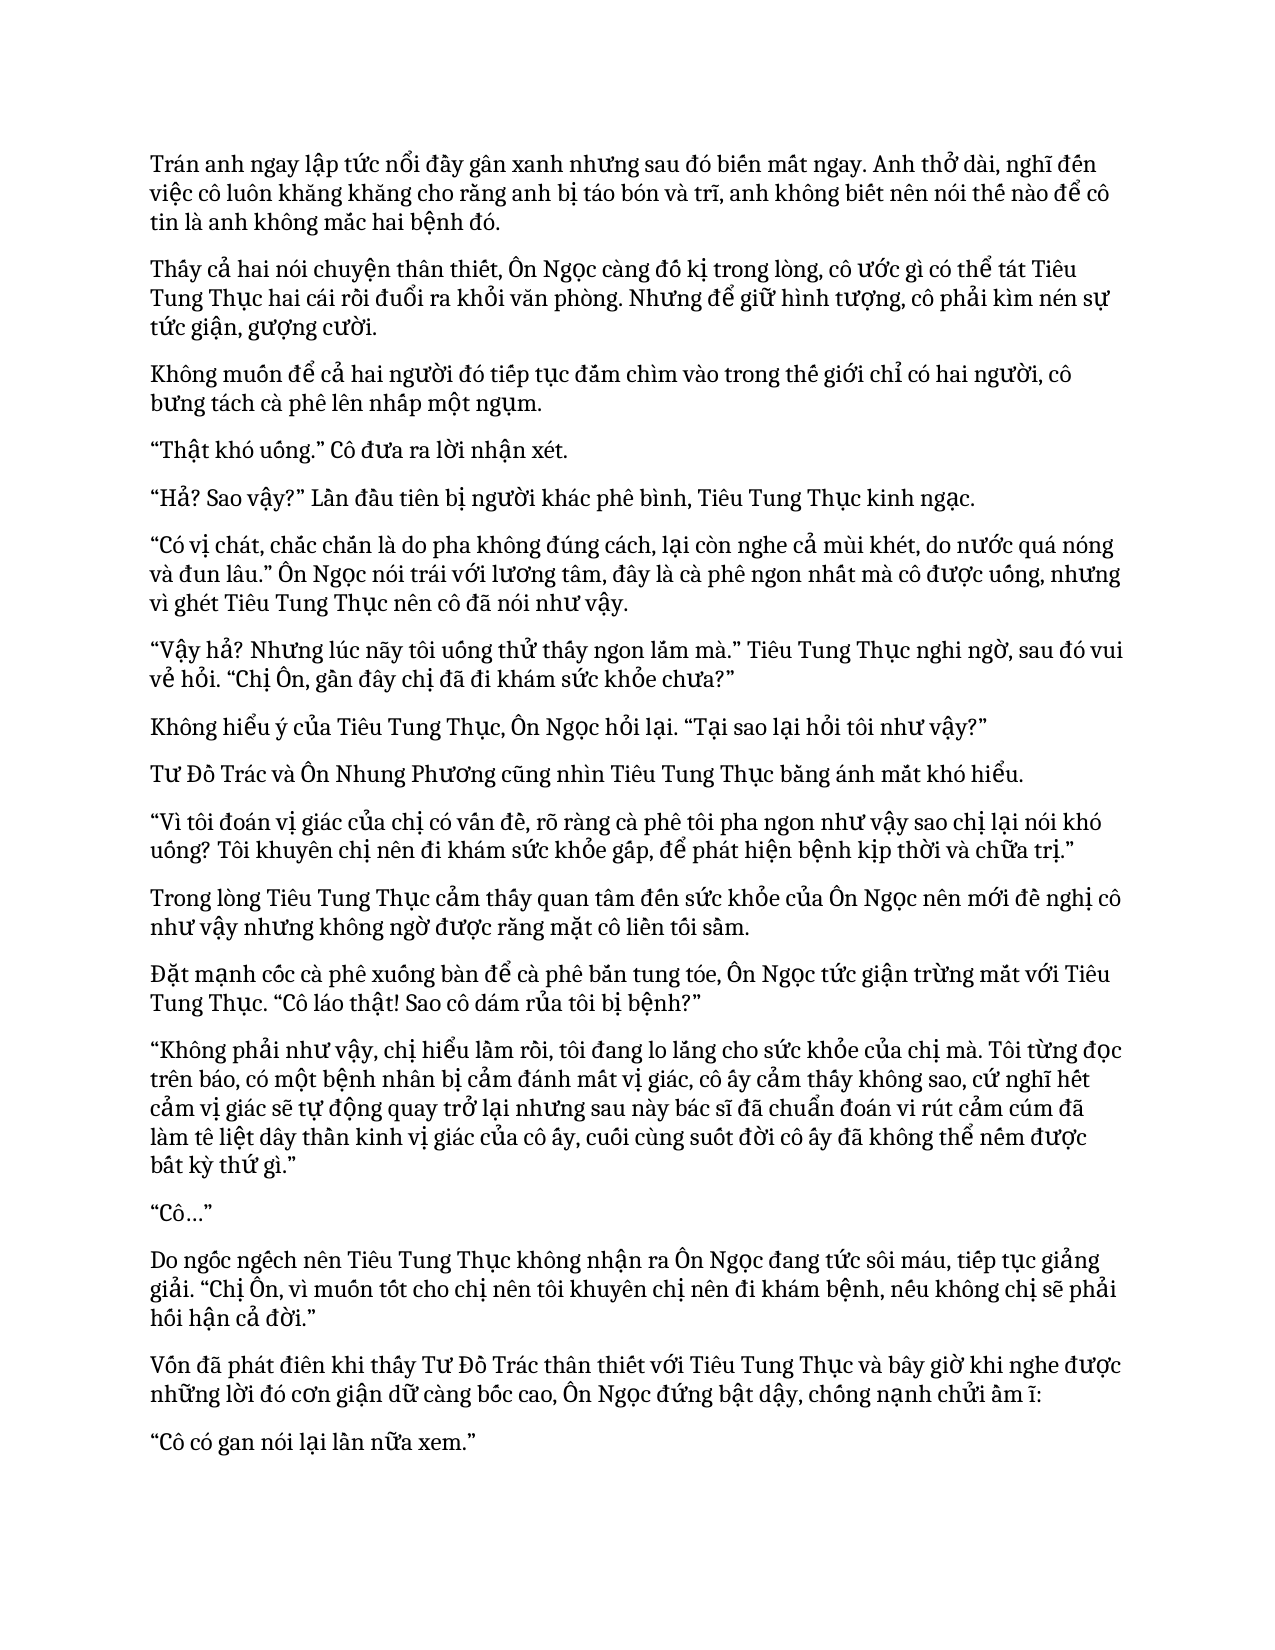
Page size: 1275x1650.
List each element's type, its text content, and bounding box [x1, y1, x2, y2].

text Tư Đồ Trác và Ôn Nhung Phương cũng nhìn Tiêu Tung Thục bằng ánh mắt khó hiểu. [150, 760, 1125, 789]
text Đặt mạnh cốc cà phê xuống bàn để cà phê bắn tung tóe, Ôn Ngọc tức giận trừng mắt với Tiêu Tung Thục. “Cô láo thật! Sao cô dám rủa tôi bị bệnh?” [150, 960, 1125, 1017]
text Do ngốc ngếch nên Tiêu Tung Thục không nhận ra Ôn Ngọc đang tức sôi máu, tiếp tục giảng giải. “Chị Ôn, vì muốn tốt cho chị nên tôi khuyên chị nên đi khám bệnh, nếu không chị sẽ phải hối hận cả đời.” [150, 1246, 1125, 1332]
text “Không phải như vậy, chị hiểu lầm rồi, tôi đang lo lắng cho sức khỏe của chị mà. Tôi từng đọc trên báo, có một bệnh nhân bị cảm đánh mất vị giác, cô ấy cảm thấy không sao, cứ nghĩ hết cảm vị giác sẽ tự động quay trở lại nhưng sau này bác sĩ đã chuẩn đoán vi rút cảm cúm đã làm tê liệt dây thần kinh vị giác của cô ấy, cuối cùng suốt đời cô ấy đã không thể nếm được bất kỳ thứ gì.” [150, 1036, 1125, 1180]
text “Vậy hả? Nhưng lúc nãy tôi uống thử thấy ngon lắm mà.” Tiêu Tung Thục nghi ngờ, sau đó vui vẻ hỏi. “Chị Ôn, gần đây chị đã đi khám sức khỏe chưa?” [150, 636, 1125, 694]
text Vốn đã phát điên khi thấy Tư Đồ Trác thân thiết với Tiêu Tung Thục và bây giờ khi nghe được những lời đó cơn giận dữ càng bốc cao, Ôn Ngọc đứng bật dậy, chống nạnh chửi ầm ĩ: [150, 1351, 1125, 1409]
text Thấy cả hai nói chuyện thân thiết, Ôn Ngọc càng đố kị trong lòng, cô ước gì có thể tát Tiêu Tung Thục hai cái rồi đuổi ra khỏi văn phòng. Nhưng để giữ hình tượng, cô phải kìm nén sự tức giận, gượng cười. [150, 255, 1125, 341]
text “Cô…” [150, 1199, 1125, 1227]
text Trán anh ngay lập tức nổi đầy gân xanh nhưng sau đó biến mất ngay. Anh thở dài, nghĩ đến việc cô luôn khăng khăng cho rằng anh bị táo bón và trĩ, anh không biết nên nói thế nào để cô tin là anh không mắc hai bệnh đó. [150, 150, 1125, 236]
text “Vì tôi đoán vị giác của chị có vấn đề, rõ ràng cà phê tôi pha ngon như vậy sao chị lại nói khó uống? Tôi khuyên chị nên đi khám sức khỏe gấp, để phát hiện bệnh kịp thời và chữa trị.” [150, 807, 1125, 865]
text “Thật khó uống.” Cô đưa ra lời nhận xét. [150, 436, 1125, 465]
text “Cô có gan nói lại lần nữa xem.” [150, 1427, 1125, 1456]
text “Hả? Sao vậy?” Lần đầu tiên bị người khác phê bình, Tiêu Tung Thục kinh ngạc. [150, 484, 1125, 512]
text Không hiểu ý của Tiêu Tung Thục, Ôn Ngọc hỏi lại. “Tại sao lại hỏi tôi như vậy?” [150, 712, 1125, 741]
text “Có vị chát, chắc chắn là do pha không đúng cách, lại còn nghe cả mùi khét, do nước quá nóng và đun lâu.” Ôn Ngọc nói trái với lương tâm, đây là cà phê ngon nhất mà cô được uống, nhưng vì ghét Tiêu Tung Thục nên cô đã nói như vậy. [150, 531, 1125, 617]
text Trong lòng Tiêu Tung Thục cảm thấy quan tâm đến sức khỏe của Ôn Ngọc nên mới đề nghị cô như vậy nhưng không ngờ được rằng mặt cô liền tối sầm. [150, 884, 1125, 941]
text Không muốn để cả hai người đó tiếp tục đắm chìm vào trong thế giới chỉ có hai người, cô bưng tách cà phê lên nhấp một ngụm. [150, 360, 1125, 417]
